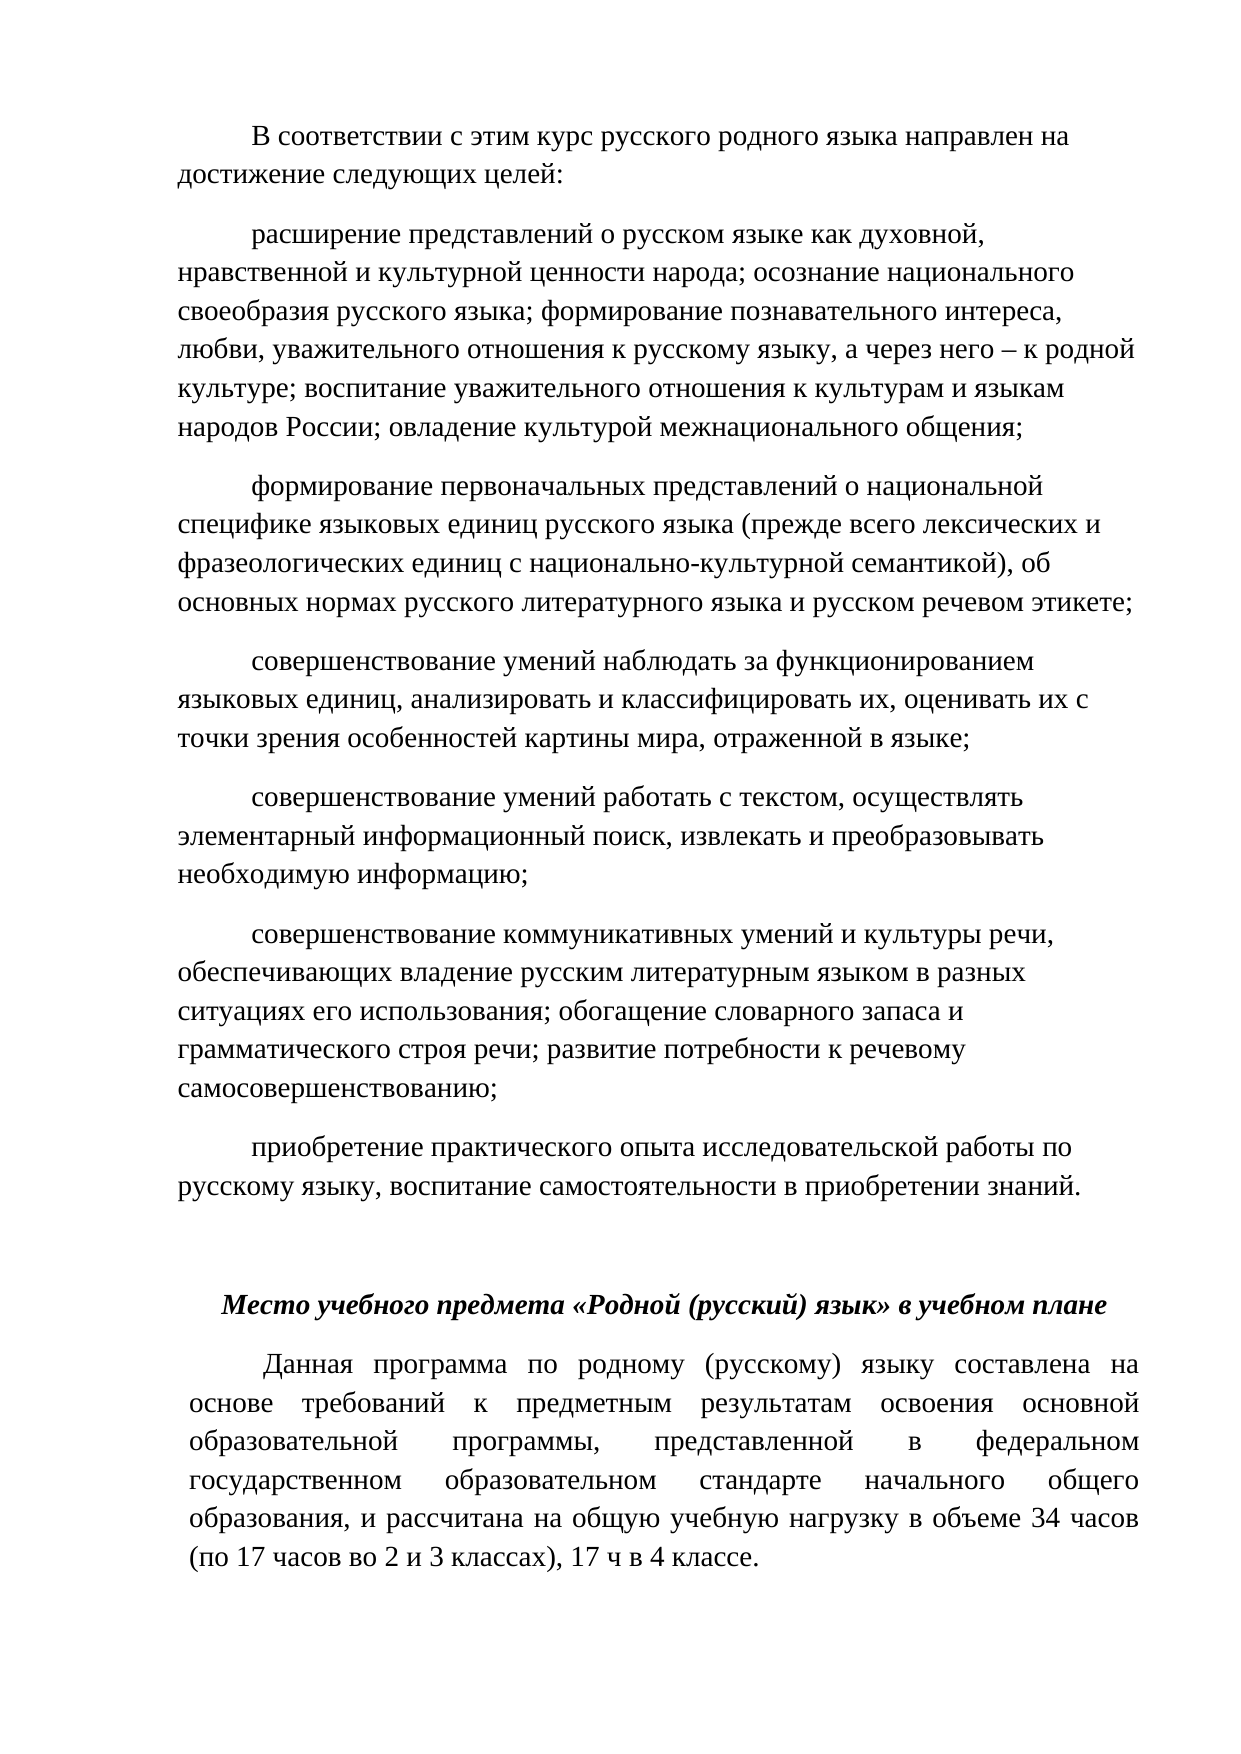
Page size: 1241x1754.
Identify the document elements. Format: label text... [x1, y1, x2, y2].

text Место учебного предмета «Родной (русский) язык» в учебном плане [177, 1287, 1152, 1320]
text формирование первоначальных представлений о национальной специфике языковых единиц русского языка (прежде всего лексических и фразеологических единиц с национально-культурной семантикой), об основных нормах русского литературного языка и русском речевом этикете; [177, 468, 1152, 617]
text совершенствование умений работать с текстом, осуществлять элементарный информационный поиск, извлекать и преобразовывать необходимую информацию; [177, 779, 1152, 890]
text В соответствии с этим курс русского родного языка направлен на достижение следующих целей: [177, 118, 1152, 190]
text расширение представлений о русском языке как духовной, нравственной и культурной ценности народа; осознание национального своеобразия русского языка; формирование познавательного интереса, любви, уважительного отношения к русскому языку, а через него – к родной культуре; воспитание уважительного отношения к культурам и языкам народов России; овладение культурой межнационального общения; [177, 216, 1152, 442]
text совершенствование умений наблюдать за функционированием языковых единиц, анализировать и классифицировать их, оценивать их с точки зрения особенностей картины мира, отраженной в языке; [177, 643, 1152, 754]
text Данная программа по родному (русскому) языку составлена на основе требований к предметным результатам освоения основной образовательной программы, представленной в федеральном государственном образовательном стандарте начального общего образования, и рассчитана на общую учебную нагрузку в объеме 34 часов (по 17 часов во 2 и 3 классах), 17 ч в 4 классе. [189, 1346, 1140, 1572]
text приобретение практического опыта исследовательской работы по русскому языку, воспитание самостоятельности в приобретении знаний. [177, 1129, 1152, 1202]
text совершенствование коммуникативных умений и культуры речи, обеспечивающих владение русским литературным языком в разных ситуациях его использования; обогащение словарного запаса и грамматического строя речи; развитие потребности к речевому самосовершенствованию; [177, 916, 1152, 1104]
